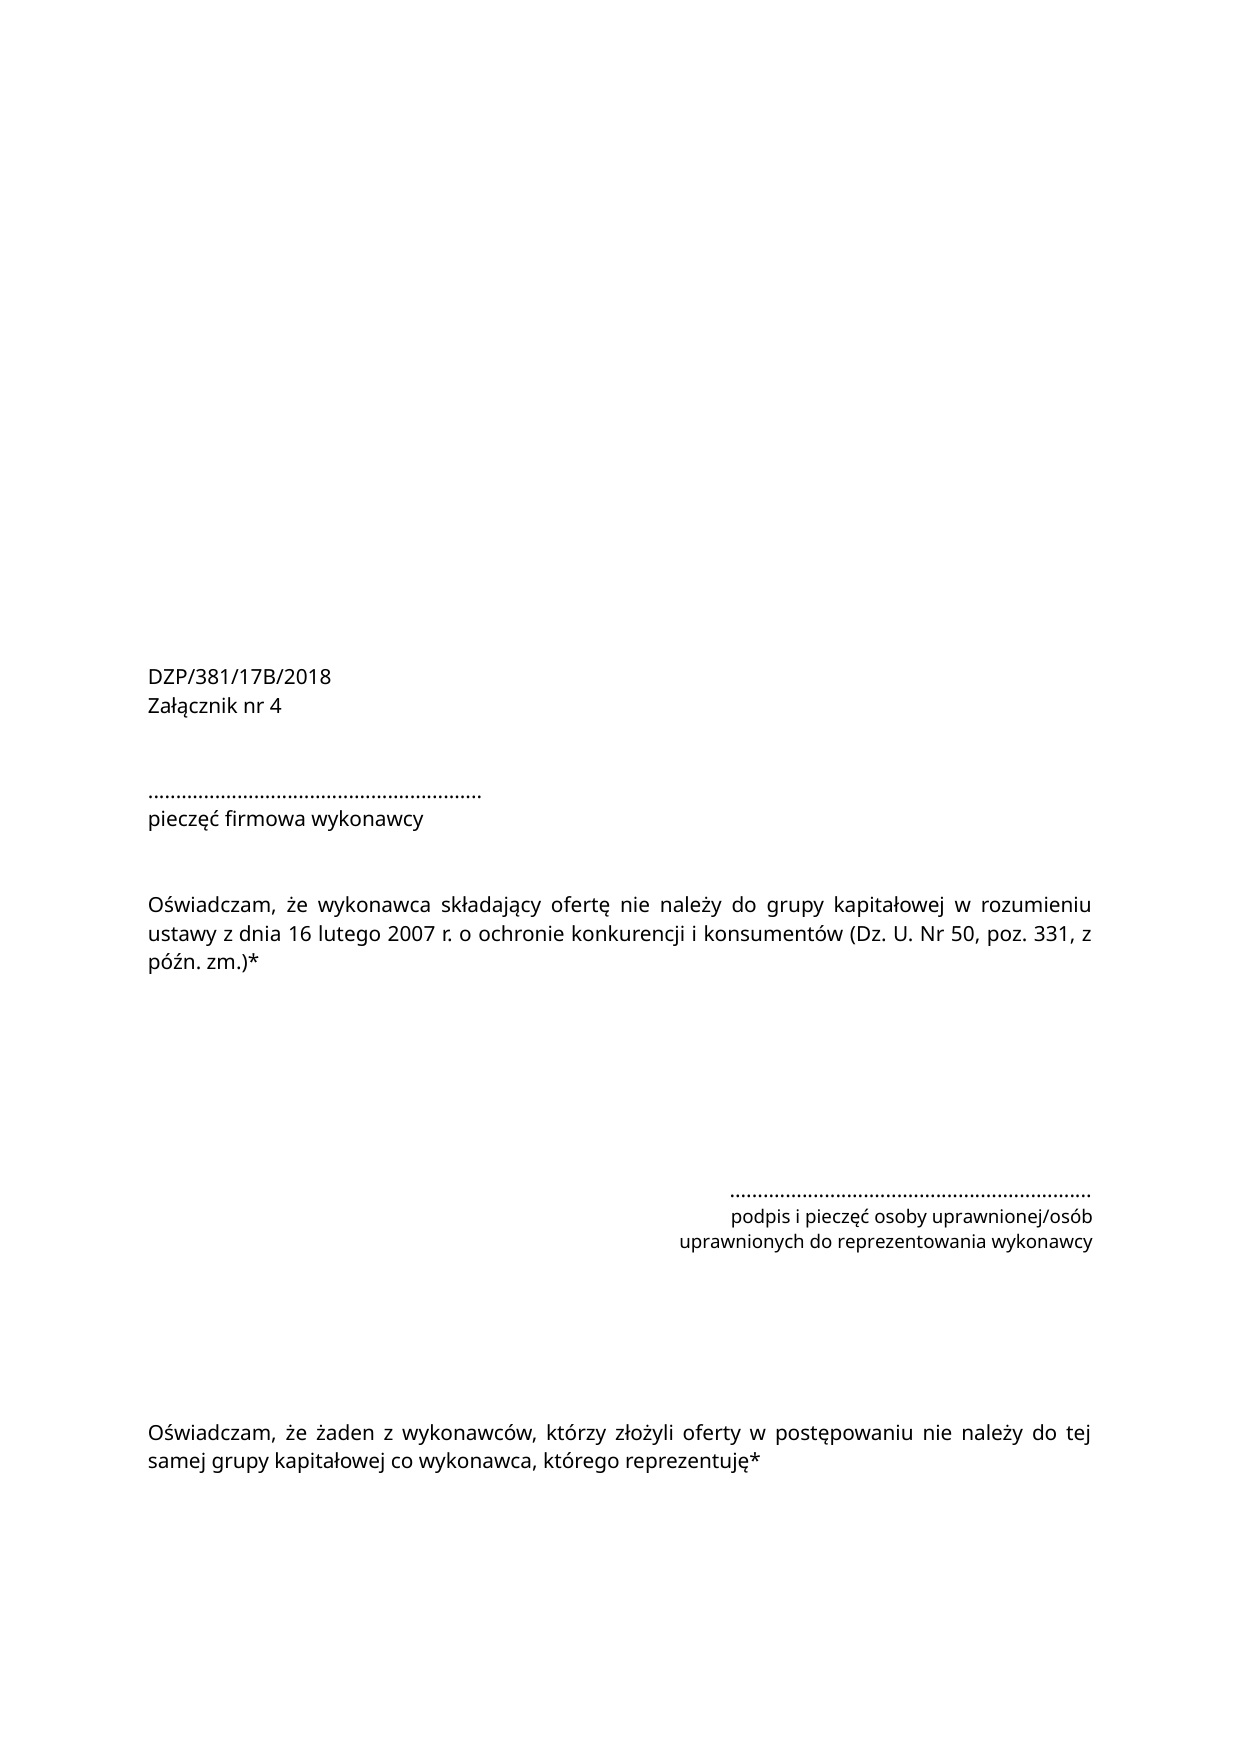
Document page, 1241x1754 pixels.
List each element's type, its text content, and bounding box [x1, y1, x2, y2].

text ............................................................ [148, 776, 1093, 804]
text ................................................................. [148, 1175, 1093, 1203]
text DZP/381/17B/2018 [148, 662, 1093, 691]
text Załącznik nr 4 [148, 691, 1093, 719]
text Oświadczam, że żaden z wykonawców, którzy złożyli oferty w postępowaniu nie należy do tej samej grupy kapitałowej co wykonawca, którego reprezentuję* [148, 1418, 1093, 1475]
text Oświadczam, że wykonawca składający ofertę nie należy do grupy kapitałowej w rozumieniu ustawy z dnia 16 lutego 2007 r. o ochronie konkurencji i konsumentów (Dz. U. Nr 50, poz. 331, z późn. zm.)* [148, 891, 1093, 976]
text pieczęć firmowa wykonawcy [148, 804, 1093, 833]
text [590, 1203, 1093, 1254]
